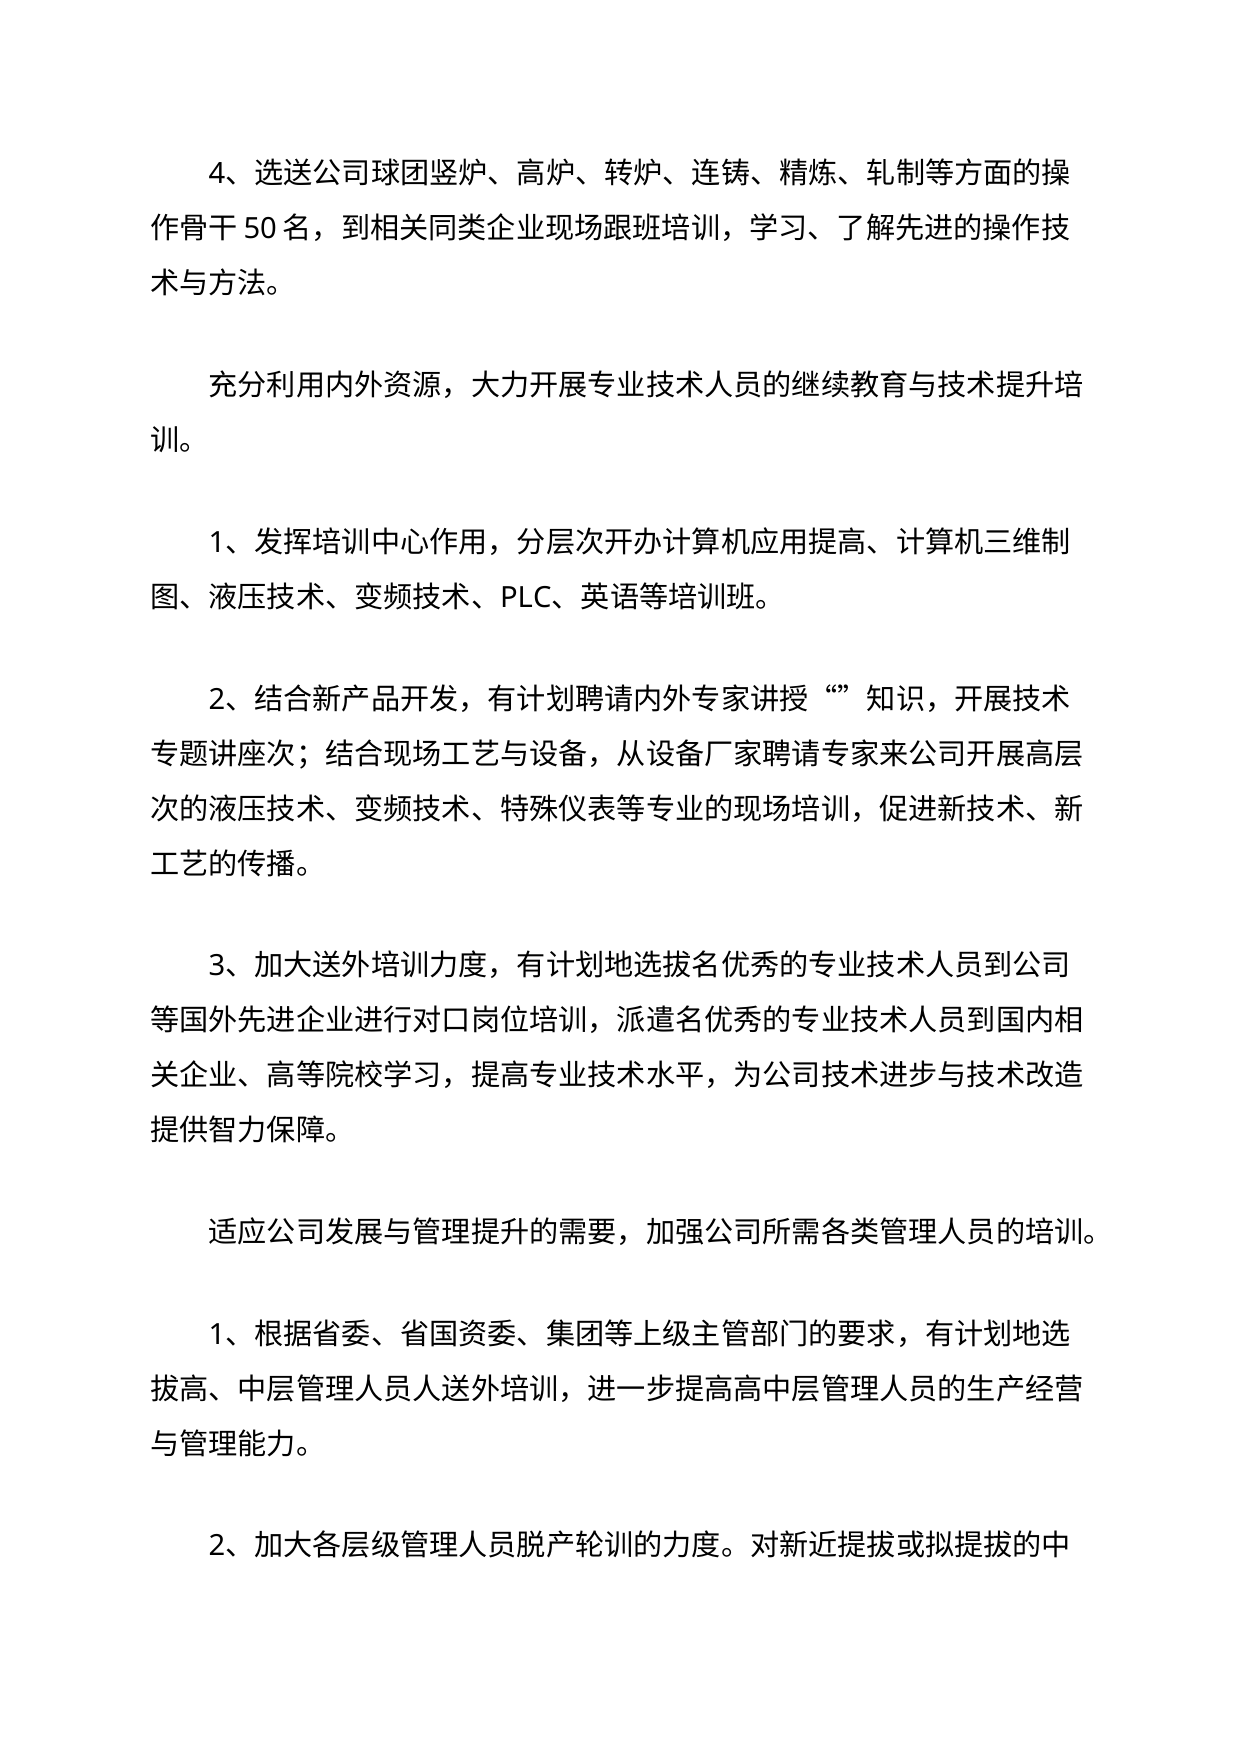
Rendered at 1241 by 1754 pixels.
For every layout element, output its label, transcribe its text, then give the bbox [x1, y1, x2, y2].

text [150, 1522, 1090, 1564]
text 3、加大送外培训力度，有计划地选拔名优秀的专业技术人员到公司等国外先进企业进行对口岗位培训，派遣名优秀的专业技术人员到国内相关企业、高等院校学习，提高专业技术水平，为公司技术进步与技术改造提供智力保障。 [150, 942, 1090, 1149]
text 4、选送公司球团竖炉、高炉、转炉、连铸、精炼、轧制等方面的操作骨干50名，到相关同类企业现场跟班培训，学习、了解先进的操作技术与方法。 [150, 150, 1090, 302]
text 充分利用内外资源，大力开展专业技术人员的继续教育与技术提升培训。 [150, 362, 1090, 459]
text 1、根据省委、省国资委、集团等上级主管部门的要求，有计划地选拔高、中层管理人员人送外培训，进一步提高高中层管理人员的生产经营与管理能力。 [150, 1310, 1090, 1462]
text 2、结合新产品开发，有计划聘请内外专家讲授“”知识，开展技术专题讲座次；结合现场工艺与设备，从设备厂家聘请专家来公司开展高层次的液压技术、变频技术、特殊仪表等专业的现场培训，促进新技术、新工艺的传播。 [150, 675, 1090, 882]
text 1、发挥培训中心作用，分层次开办计算机应用提高、计算机三维制图、液压技术、变频技术、PLC、英语等培训班。 [150, 518, 1090, 616]
text 适应公司发展与管理提升的需要，加强公司所需各类管理人员的培训。 [150, 1208, 1090, 1251]
